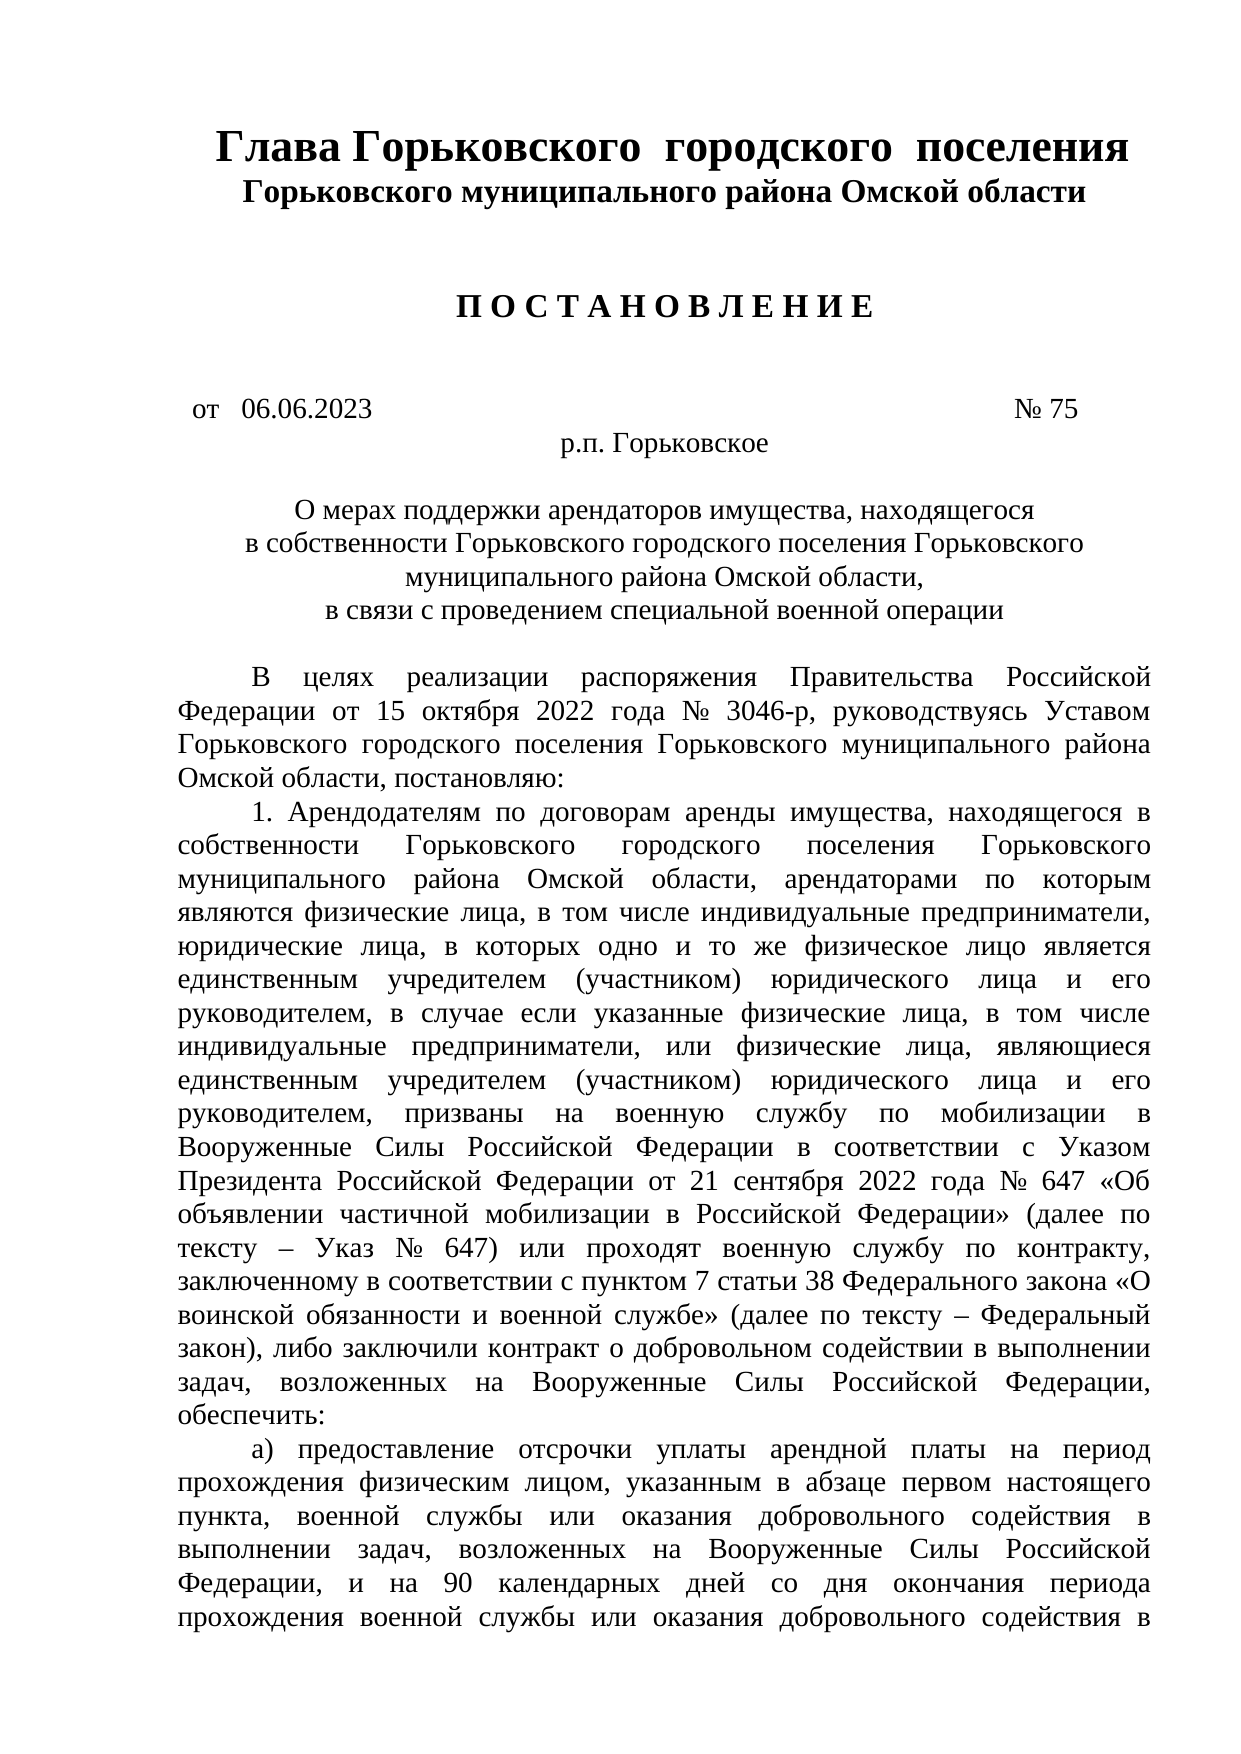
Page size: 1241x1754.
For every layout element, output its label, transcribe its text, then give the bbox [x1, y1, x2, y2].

text в собственности Горьковского городского поселения Горьковского муниципального района Омской области, [177, 525, 1152, 592]
text р.п. Горьковское [177, 425, 1152, 458]
text в связи с проведением специальной военной операции [177, 592, 1152, 626]
text от 06.06.2023 № 75 [177, 391, 1152, 425]
text П О С Т А Н О В Л Е Н И Е [177, 286, 1152, 324]
text В целях реализации распоряжения Правительства Российской Федерации от 15 октября 2022 года № 3046-р, руководствуясь Уставом Горьковского городского поселения Горьковского муниципального района Омской области, постановляю: [177, 659, 1152, 794]
text 1. Арендодателям по договорам аренды имущества, находящегося в собственности Горьковского городского поселения Горьковского муниципального района Омской области, арендаторами по которым являются физические лица, в том числе индивидуальные предприниматели, юридические лица, в которых одно и то же физическое лицо является единственным учредителем (участником) юридического лица и его руководителем, в случае если указанные физические лица, в том числе индивидуальные предприниматели, или физические лица, являющиеся единственным учредителем (участником) юридического лица и его руководителем, призваны на военную службу по мобилизации в Вооруженные Силы Российской Федерации в соответствии с Указом Президента Российской Федерации от 21 сентября 2022 года № 647 «Об объявлении частичной мобилизации в Российской Федерации» (далее по тексту – Указ № 647) или проходят военную службу по контракту, заключенному в соответствии с пунктом 7 статьи 38 Федерального закона «О воинской обязанности и военной службе» (далее по тексту – Федеральный закон), либо заключили контракт о добровольном содействии в выполнении задач, возложенных на Вооруженные Силы Российской Федерации, обеспечить: [177, 794, 1152, 1431]
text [177, 1431, 1152, 1632]
text О мерах поддержки арендаторов имущества, находящегося [177, 492, 1152, 525]
text Глава Горьковского городского поселения [177, 118, 1168, 171]
text Горьковского муниципального района Омской области [177, 171, 1152, 209]
